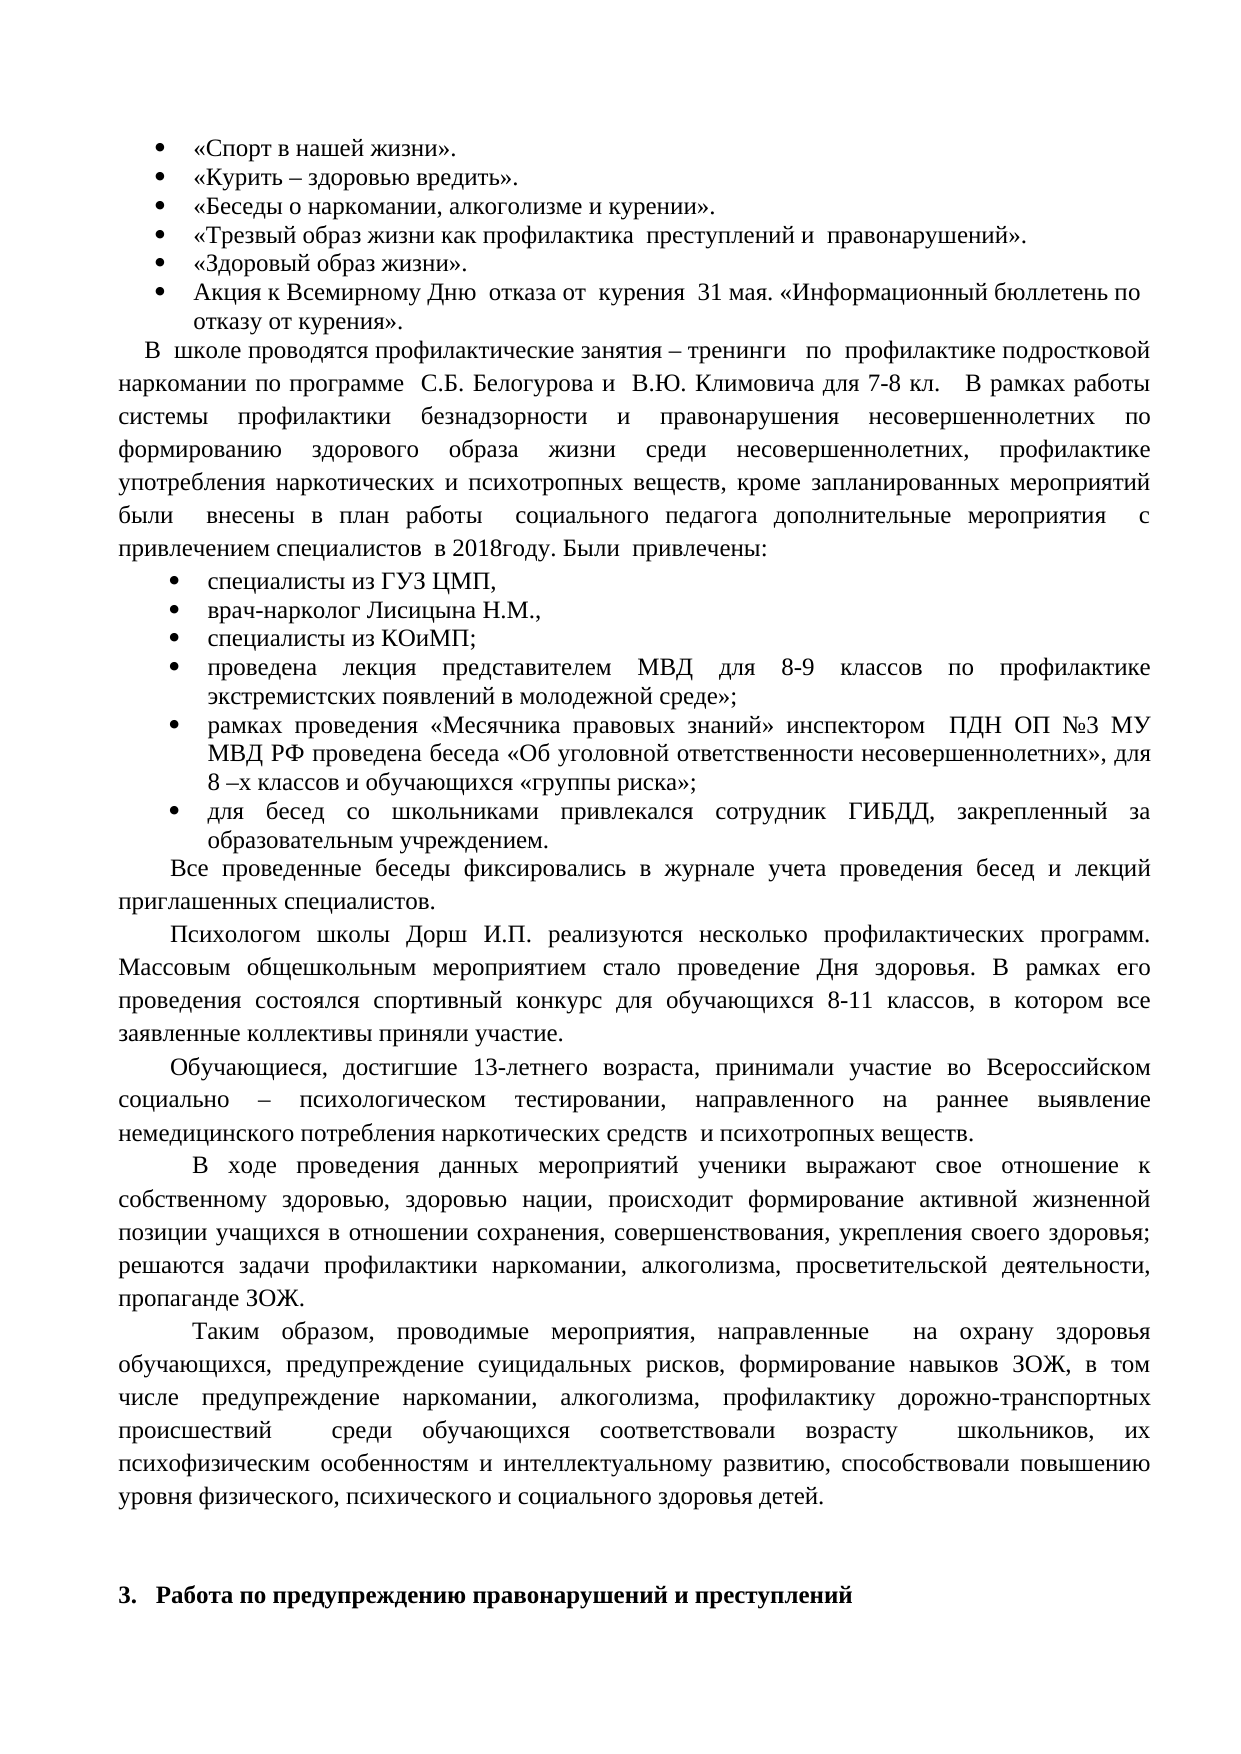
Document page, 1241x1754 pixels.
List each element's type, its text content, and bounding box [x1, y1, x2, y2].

list Работа по предупреждению правонарушений и преступлений [118, 1580, 1152, 1609]
list Акция к Всемирному Дню отказа от курения 31 мая. «Информационный бюллетень по отказу от курения». [156, 277, 1152, 335]
text В школе проводятся профилактические занятия – тренинги по профилактике подростковой наркомании по программе С.Б. Белогурова и В.Ю. Климовича для 7-8 кл. В рамках работы системы профилактики безнадзорности и правонарушения несовершеннолетних по формированию здорового образа жизни среди несовершеннолетних, профилактике употребления наркотических и психотропных веществ, кроме запланированных мероприятий были внесены в план работы социального педагога дополнительные мероприятия с привлечением специалистов в 2018году. Были привлечены: [118, 335, 1152, 562]
list специалисты из ГУЗ ЦМП, [170, 566, 1152, 595]
text Все проведенные беседы фиксировались в журнале учета проведения бесед и лекций приглашенных специалистов. [118, 853, 1152, 915]
text Обучающиеся, достигшие 13-летнего возраста, принимали участие во Всероссийском социально – психологическом тестировании, направленного на раннее выявление немедицинского потребления наркотических средств и психотропных веществ. [118, 1052, 1152, 1146]
list «Здоровый образ жизни». [156, 248, 1152, 277]
list «Трезвый образ жизни как профилактика преступлений и правонарушений». [156, 220, 1152, 248]
list «Беседы о наркомании, алкоголизме и курении». [156, 191, 1152, 220]
list «Курить – здоровью вредить». [156, 162, 1152, 191]
text Таким образом, проводимые мероприятия, направленные на охрану здоровья обучающихся, предупреждение суицидальных рисков, формирование навыков ЗОЖ, в том числе предупреждение наркомании, алкоголизма, профилактику дорожно-транспортных происшествий среди обучающихся соответствовали возрасту школьников, их психофизическим особенностям и интеллектуальному развитию, способствовали повышению уровня физического, психического и социального здоровья детей. [118, 1316, 1152, 1509]
list специалисты из КОиМП; [170, 623, 1152, 652]
text Психологом школы Дорш И.П. реализуются несколько профилактических программ. Массовым общешкольным мероприятием стало проведение Дня здоровья. В рамках его проведения состоялся спортивный конкурс для обучающихся 8-11 классов, в котором все заявленные коллективы приняли участие. [118, 919, 1152, 1047]
list «Спорт в нашей жизни». [156, 133, 1152, 162]
text В ходе проведения данных мероприятий ученики выражают свое отношение к собственному здоровью, здоровью нации, происходит формирование активной жизненной позиции учащихся в отношении сохранения, совершенствования, укрепления своего здоровья; решаются задачи профилактики наркомании, алкоголизма, просветительской деятельности, пропаганде ЗОЖ. [118, 1151, 1152, 1311]
list для бесед со школьниками привлекался сотрудник ГИБДД, закрепленный за образовательным учреждением. [170, 796, 1152, 853]
list проведена лекция представителем МВД для 8-9 классов по профилактике экстремистских появлений в молодежной среде»; [170, 652, 1152, 710]
list рамках проведения «Месячника правовых знаний» инспектором ПДН ОП №3 МУ МВД РФ проведена беседа «Об уголовной ответственности несовершеннолетних», для 8 –х классов и обучающихся «группы риска»; [170, 710, 1152, 796]
list врач-нарколог Лисицына Н.М., [170, 595, 1152, 623]
